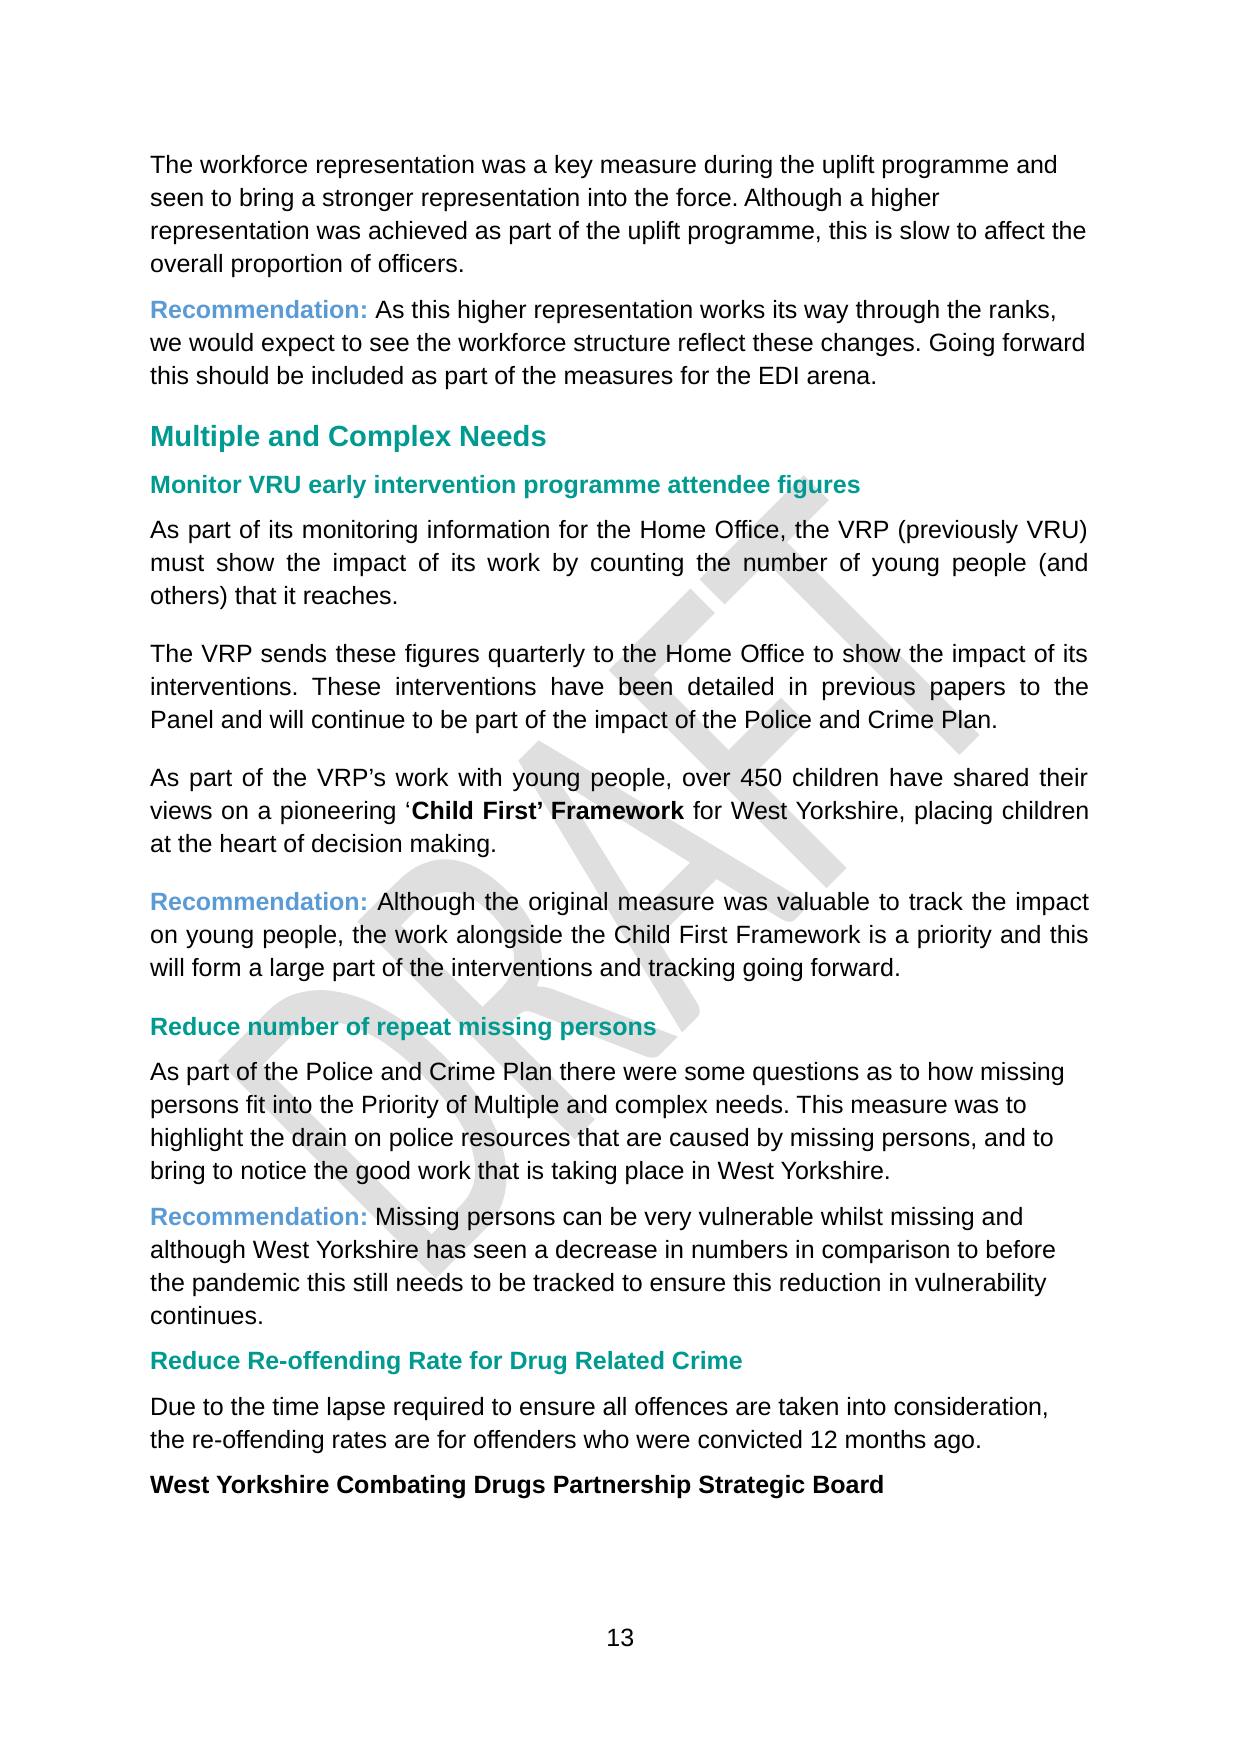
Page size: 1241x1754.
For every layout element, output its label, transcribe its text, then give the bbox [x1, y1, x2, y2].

text As part of the VRP’s work with young people, over 450 children have shared their views on a pioneering ‘Child First’ Framework for West Yorkshire, placing children at the heart of decision making. [150, 763, 1090, 858]
subtitle Monitor VRU early intervention programme attendee figures [150, 470, 1090, 498]
text Due to the time lapse required to ensure all offences are taken into consideration, the re-offending rates are for offenders who were convicted 12 months ago. [150, 1392, 1090, 1453]
subtitle Reduce Re-offending Rate for Drug Related Crime [150, 1346, 1090, 1375]
text The VRP sends these figures quarterly to the Home Office to show the impact of its interventions. These interventions have been detailed in previous papers to the Panel and will continue to be part of the impact of the Police and Crime Plan. [150, 639, 1090, 734]
subtitle Multiple and Complex Needs [150, 419, 1090, 452]
text Recommendation: Although the original measure was valuable to track the impact on young people, the work alongside the Child First Framework is a priority and this will form a large part of the interventions and tracking going forward. [150, 887, 1090, 982]
text The workforce representation was a key measure during the uplift programme and seen to bring a stronger representation into the force. Although a higher representation was achieved as part of the uplift programme, this is slow to affect the overall proportion of officers. [150, 150, 1090, 278]
text Recommendation: Missing persons can be very vulnerable whilst missing and although West Yorkshire has seen a decrease in numbers in comparison to before the pandemic this still needs to be tracked to ensure this reduction in vulnerability continues. [150, 1202, 1090, 1329]
text As part of the Police and Crime Plan there were some questions as to how missing persons fit into the Priority of Multiple and complex needs. This measure was to highlight the drain on police resources that are caused by missing persons, and to bring to notice the good work that is taking place in West Yorkshire. [150, 1057, 1090, 1185]
text West Yorkshire Combating Drugs Partnership Strategic Board [150, 1470, 1090, 1499]
text Recommendation: As this higher representation works its way through the ranks, we would expect to see the workforce structure reflect these changes. Going forward this should be included as part of the measures for the EDI arena. [150, 294, 1090, 389]
subtitle Reduce number of repeat missing persons [150, 1011, 1090, 1040]
text As part of its monitoring information for the Home Office, the VRP (previously VRU) must show the impact of its work by counting the number of young people (and others) that it reaches. [150, 515, 1090, 610]
